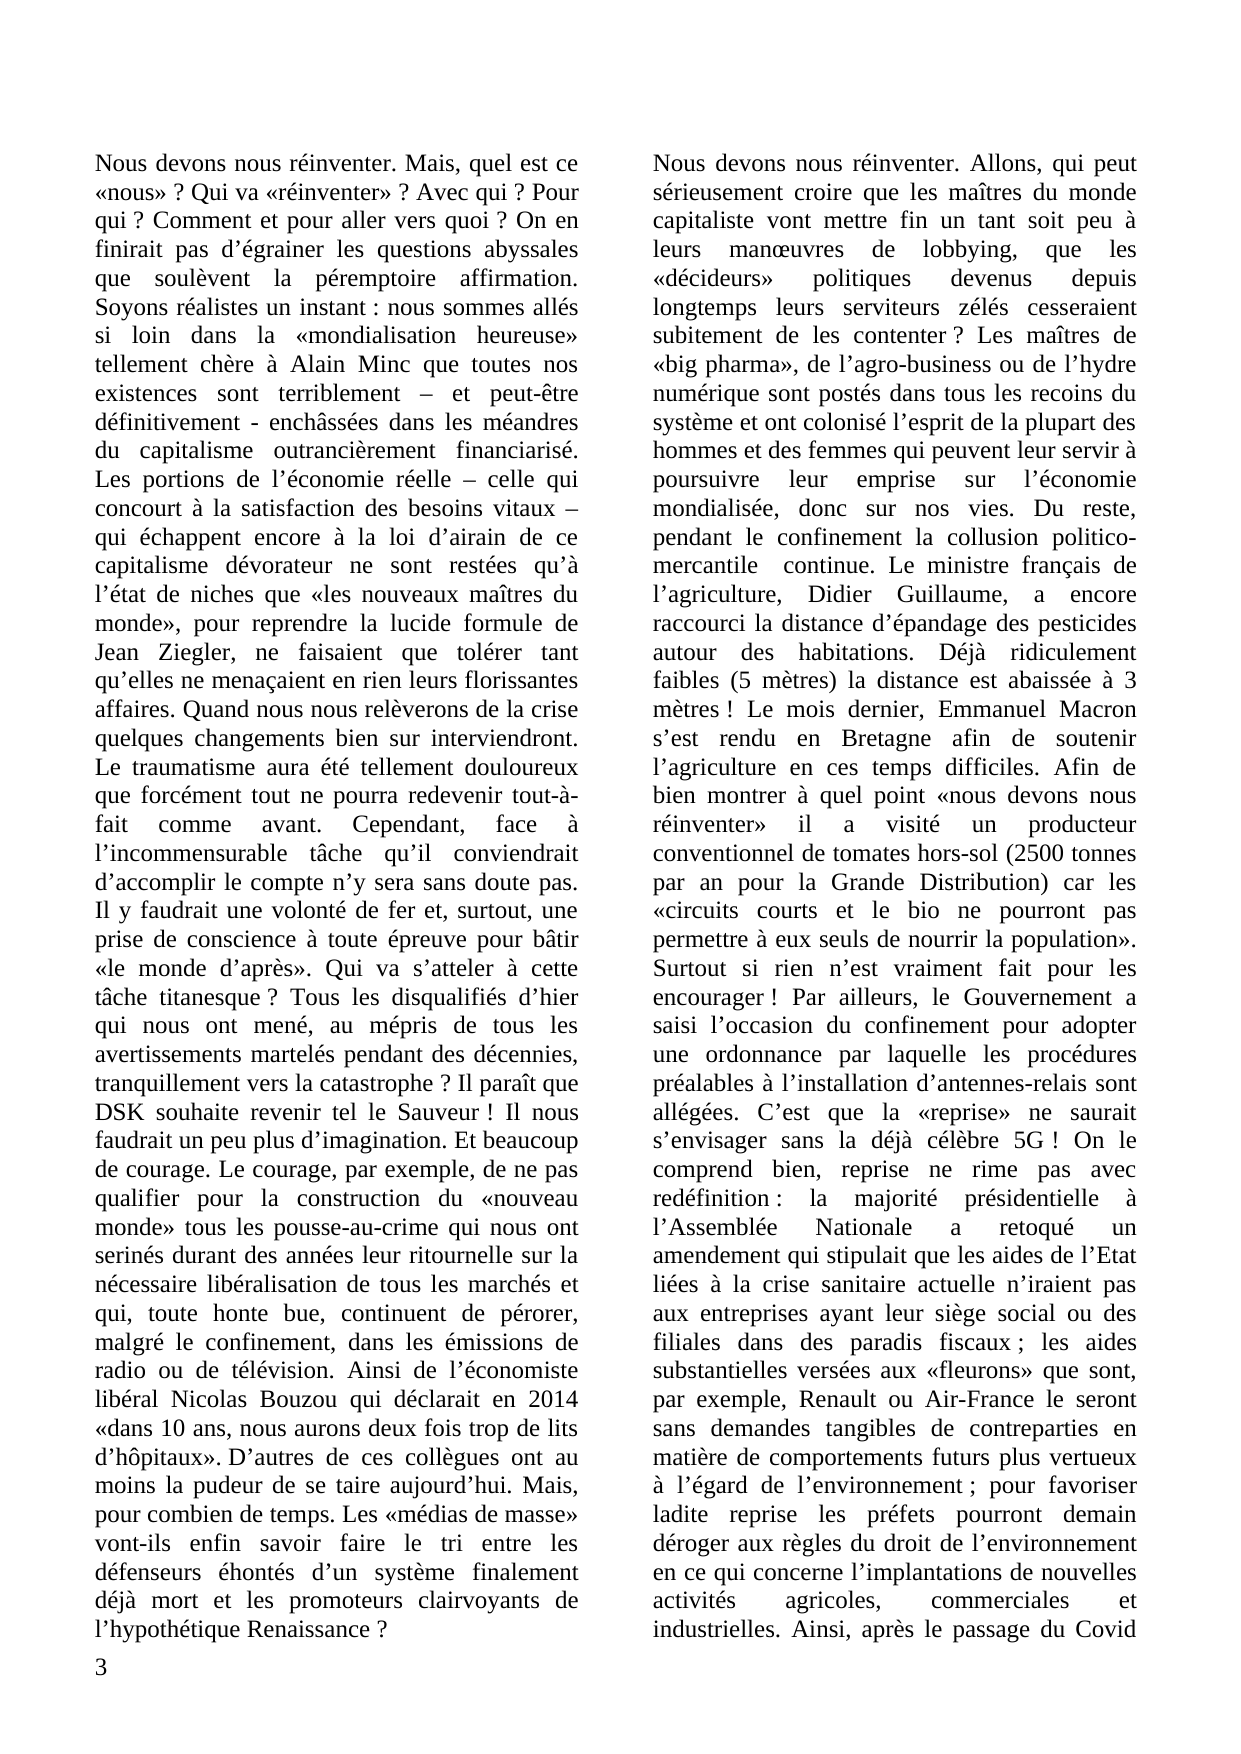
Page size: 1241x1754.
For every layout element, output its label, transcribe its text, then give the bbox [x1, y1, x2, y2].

text Nous devons nous réinventer. Mais, quel est ce «nous» ? Qui va «réinventer» ? Avec qui ? Pour qui ? Comment et pour aller vers quoi ? On en finirait pas d’égrainer les questions abyssales que soulèvent la péremptoire affirmation. Soyons réalistes un instant : nous sommes allés si loin dans la «mondialisation heureuse» tellement chère à Alain Minc que toutes nos existences sont terriblement – et peut-être définitivement - enchâssées dans les méandres du capitalisme outrancièrement financiarisé. Les portions de l’économie réelle – celle qui concourt à la satisfaction des besoins vitaux – qui échappent encore à la loi d’airain de ce capitalisme dévorateur ne sont restées qu’à l’état de niches que «les nouveaux maîtres du monde», pour reprendre la lucide formule de Jean Ziegler, ne faisaient que tolérer tant qu’elles ne menaçaient en rien leurs florissantes affaires. Quand nous nous relèverons de la crise quelques changements bien sur interviendront. Le traumatisme aura été tellement douloureux que forcément tout ne pourra redevenir tout-à-fait comme avant. Cependant, face à l’incommensurable tâche qu’il conviendrait d’accomplir le compte n’y sera sans doute pas. Il y faudrait une volonté de fer et, surtout, une prise de conscience à toute épreuve pour bâtir «le monde d’après». Qui va s’atteler à cette tâche titanesque ? Tous les disqualifiés d’hier qui nous ont mené, au mépris de tous les avertissements martelés pendant des décennies, tranquillement vers la catastrophe ? Il paraît que DSK souhaite revenir tel le Sauveur ! Il nous faudrait un peu plus d’imagination. Et beaucoup de courage. Le courage, par exemple, de ne pas qualifier pour la construction du «nouveau monde» tous les pousse-au-crime qui nous ont serinés durant des années leur ritournelle sur la nécessaire libéralisation de tous les marchés et qui, toute honte bue, continuent de pérorer, malgré le confinement, dans les émissions de radio ou de télévision. Ainsi de l’économiste libéral Nicolas Bouzou qui déclarait en 2014 «dans 10 ans, nous aurons deux fois trop de lits d’hôpitaux». D’autres de ces collègues ont au moins la pudeur de se taire aujourd’hui. Mais, pour combien de temps. Les «médias de masse» vont-ils enfin savoir faire le tri entre les défenseurs éhontés d’un système finalement déjà mort et les promoteurs clairvoyants de l’hypothétique Renaissance ? [94, 148, 579, 1643]
